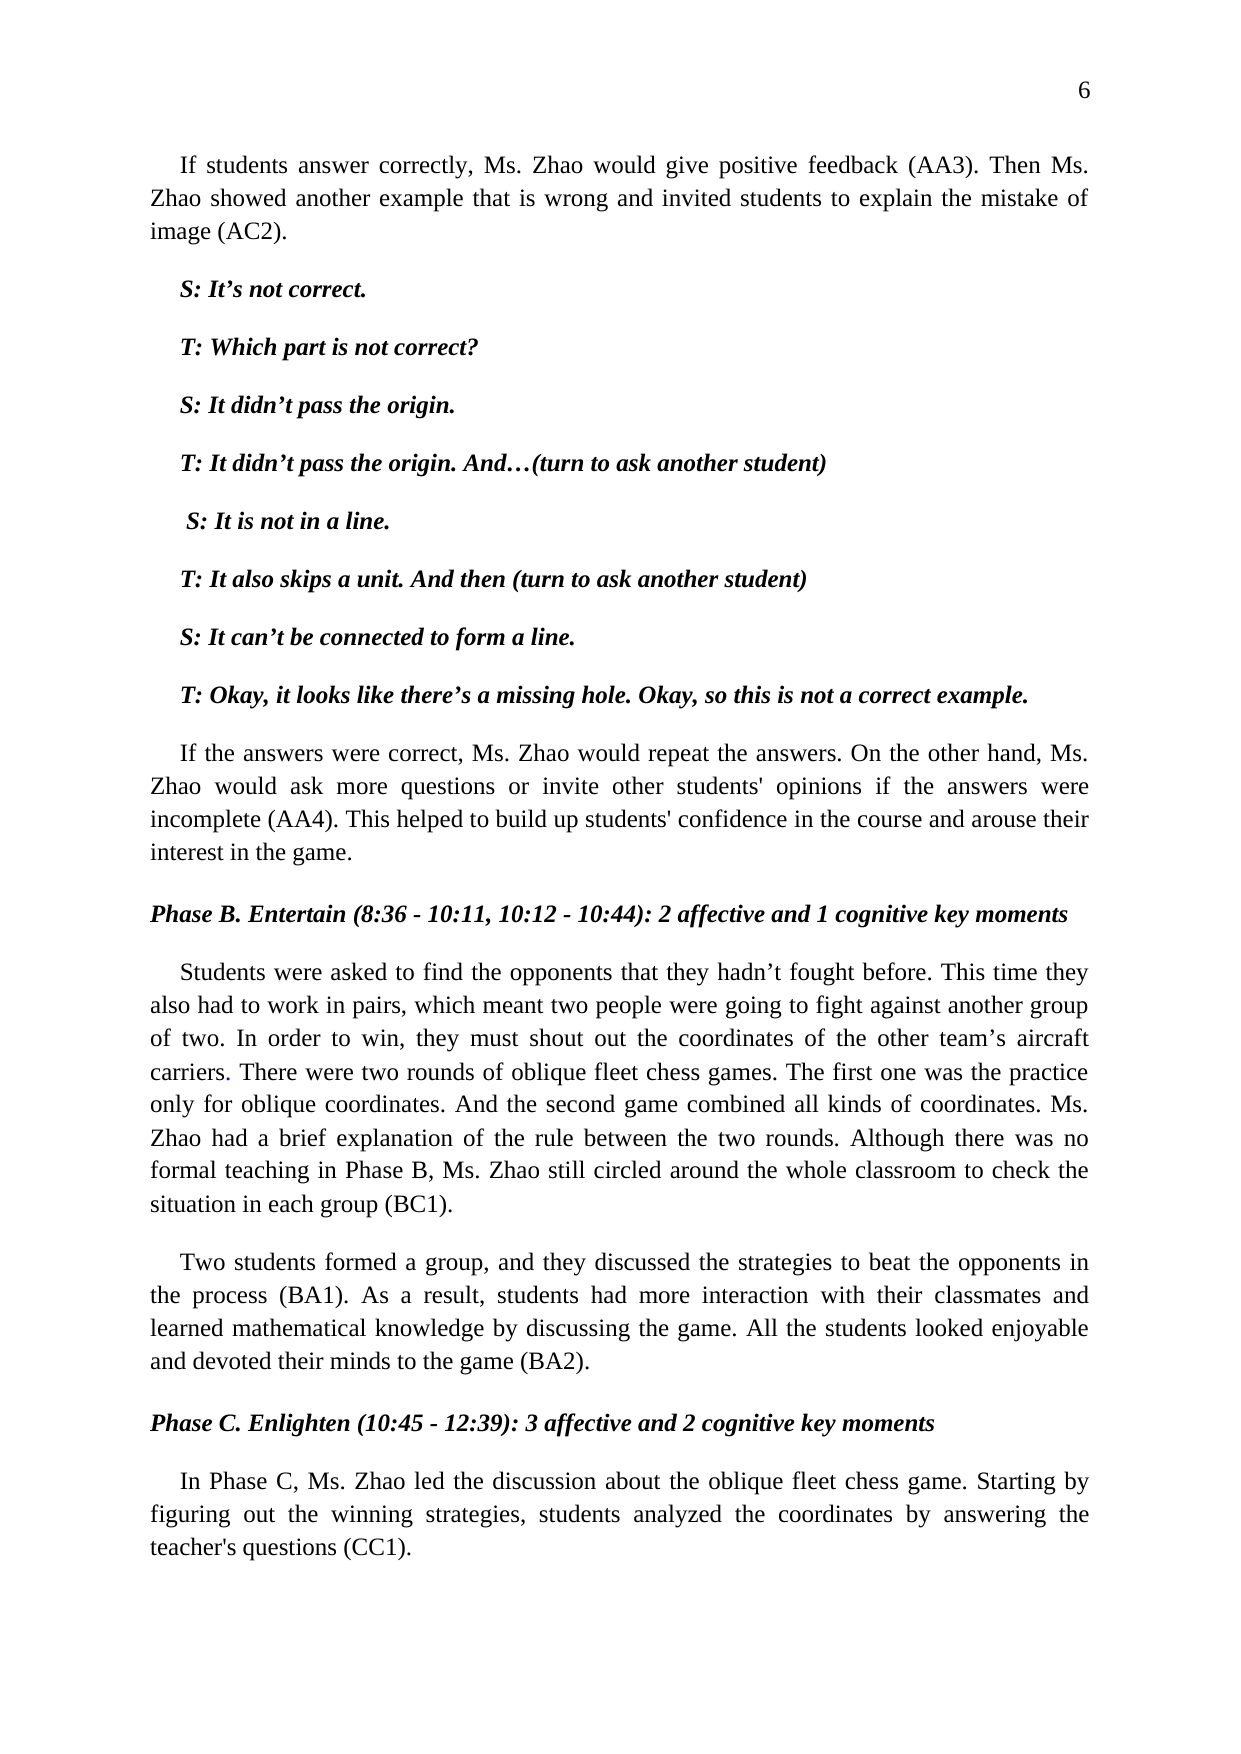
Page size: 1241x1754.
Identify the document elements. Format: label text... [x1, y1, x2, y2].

text S: It’s not correct. [150, 274, 1090, 303]
text T: It didn’t pass the origin. And…(turn to ask another student) [150, 448, 1090, 477]
text If the answers were correct, Ms. Zhao would repeat the answers. On the other hand, Ms. Zhao would ask more questions or invite other students' opinions if the answers were incomplete (AA4). This helped to build up students' confidence in the course and arouse their interest in the game. [150, 738, 1090, 866]
text Students were asked to find the opponents that they hadn’t fought before. This time they also had to work in pairs, which meant two people were going to fight against another group of two. In order to win, they must shout out the coordinates of the other team’s aircraft carriers. There were two rounds of oblique fleet chess games. The first one was the practice only for oblique coordinates. And the second game combined all kinds of coordinates. Ms. Zhao had a brief explanation of the rule between the two rounds. Although there was no formal teaching in Phase B, Ms. Zhao still circled around the whole classroom to check the situation in each group (BC1). [150, 957, 1090, 1217]
text S: It can’t be connected to form a line. [150, 622, 1090, 651]
text S: It is not in a line. [150, 506, 1090, 535]
text T: Which part is not correct? [150, 332, 1090, 361]
subtitle Phase C. Enlighten (10:45 - 12:39): 3 affective and 2 cognitive key moments [150, 1408, 1090, 1437]
text If students answer correctly, Ms. Zhao would give positive feedback (AA3). Then Ms. Zhao showed another example that is wrong and invited students to explain the mistake of image (AC2). [150, 150, 1090, 245]
text Two students formed a group, and they discussed the strategies to beat the opponents in the process (BA1). As a result, students had more interaction with their classmates and learned mathematical knowledge by discussing the game. All the students looked enjoyable and devoted their minds to the game (BA2). [150, 1247, 1090, 1374]
subtitle Phase B. Entertain (8:36 - 10:11, 10:12 - 10:44): 2 affective and 1 cognitive key moments [150, 899, 1090, 928]
text In Phase C, Ms. Zhao led the discussion about the oblique fleet chess game. Starting by figuring out the winning strategies, students analyzed the coordinates by answering the teacher's questions (CC1). [150, 1466, 1090, 1561]
text S: It didn’t pass the origin. [150, 390, 1090, 419]
text T: It also skips a unit. And then (turn to ask another student) [150, 564, 1090, 593]
text T: Okay, it looks like there’s a missing hole. Okay, so this is not a correct example. [150, 680, 1090, 709]
